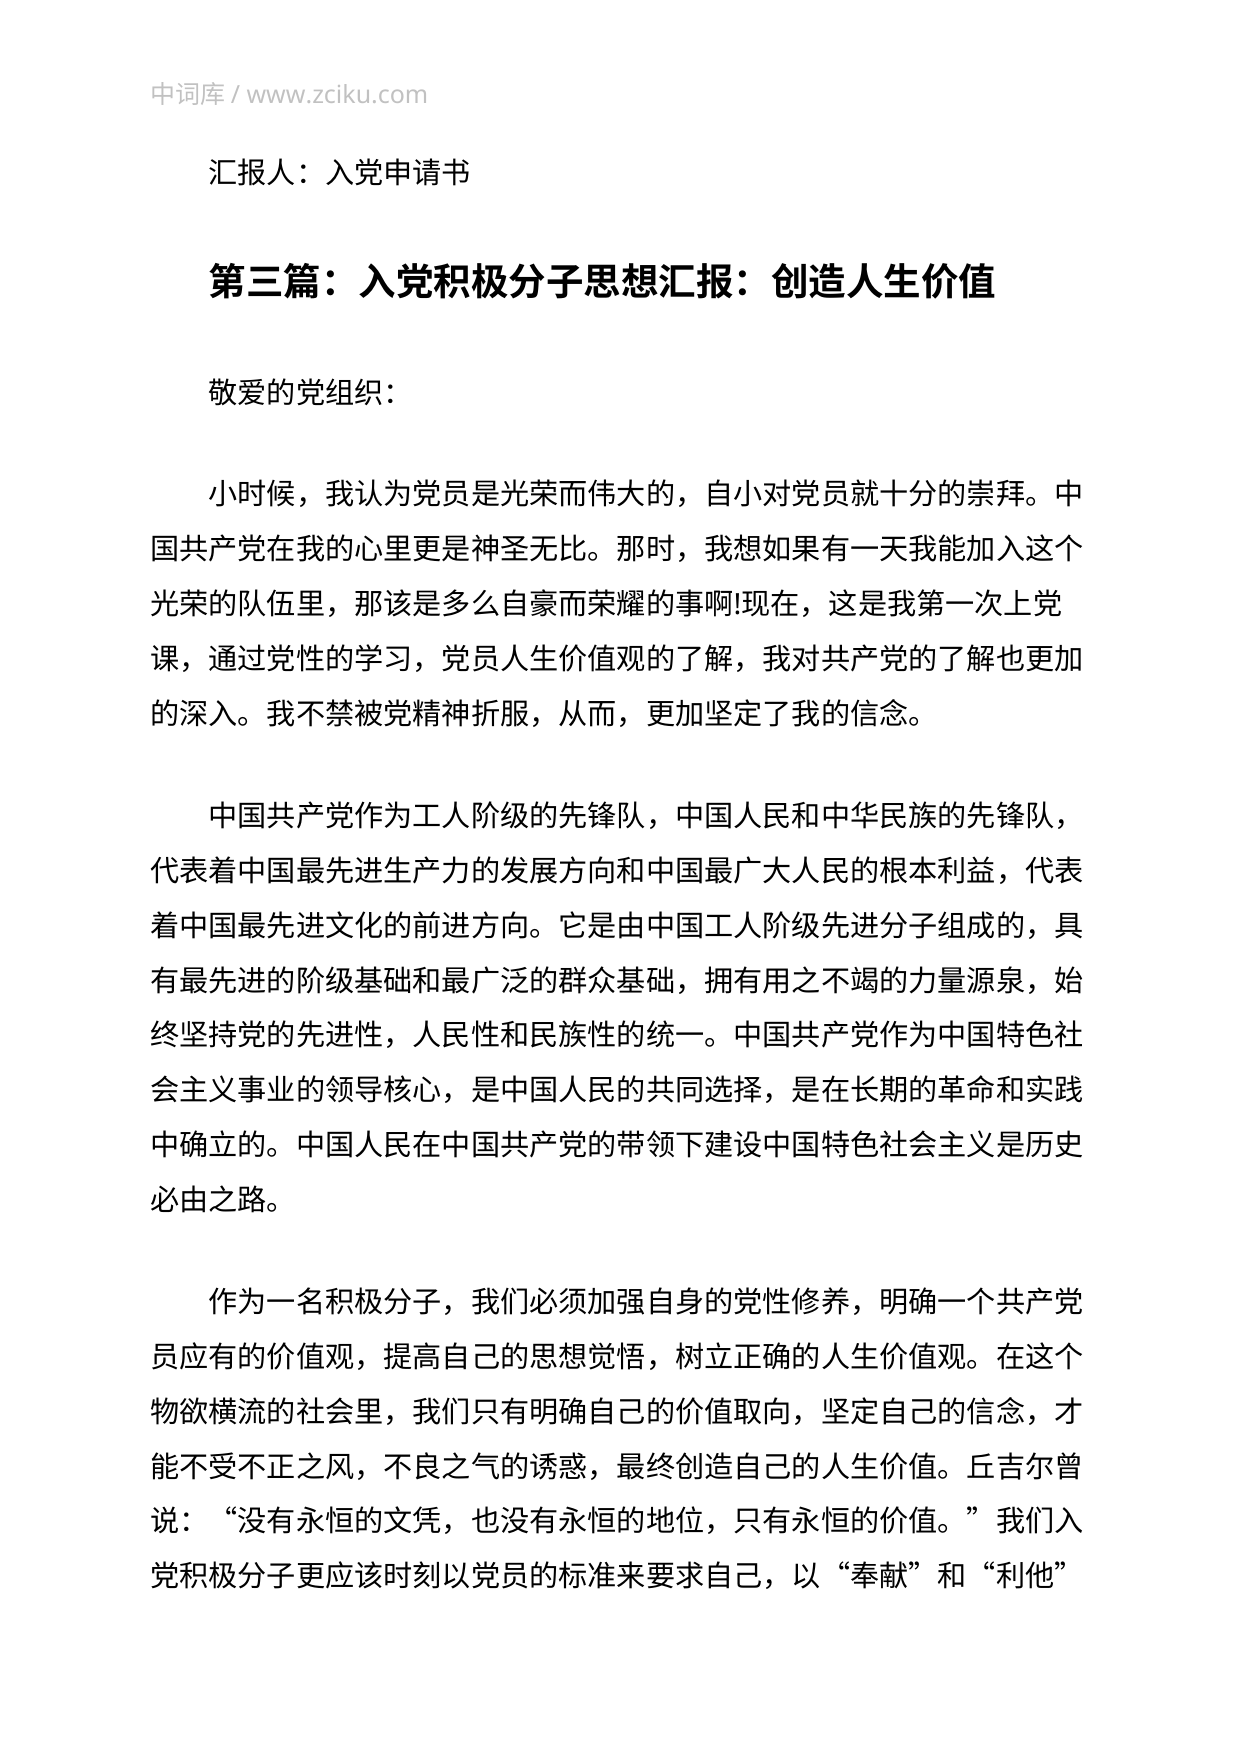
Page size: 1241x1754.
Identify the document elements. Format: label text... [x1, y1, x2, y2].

text 汇报人：入党申请书 [150, 150, 1090, 192]
text 小时候，我认为党员是光荣而伟大的，自小对党员就十分的崇拜。中国共产党在我的心里更是神圣无比。那时，我想如果有一天我能加入这个光荣的队伍里，那该是多么自豪而荣耀的事啊!现在，这是我第一次上党课，通过党性的学习，党员人生价值观的了解，我对共产党的了解也更加的深入。我不禁被党精神折服，从而，更加坚定了我的信念。 [150, 471, 1090, 733]
text 第三篇：入党积极分子思想汇报：创造人生价值 [150, 252, 1090, 306]
text 敬爱的党组织： [150, 369, 1090, 411]
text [150, 1278, 1090, 1595]
text 中国共产党作为工人阶级的先锋队，中国人民和中华民族的先锋队，代表着中国最先进生产力的发展方向和中国最广大人民的根本利益，代表着中国最先进文化的前进方向。它是由中国工人阶级先进分子组成的，具有最先进的阶级基础和最广泛的群众基础，拥有用之不竭的力量源泉，始终坚持党的先进性，人民性和民族性的统一。中国共产党作为中国特色社会主义事业的领导核心，是中国人民的共同选择，是在长期的革命和实践中确立的。中国人民在中国共产党的带领下建设中国特色社会主义是历史必由之路。 [150, 792, 1090, 1219]
